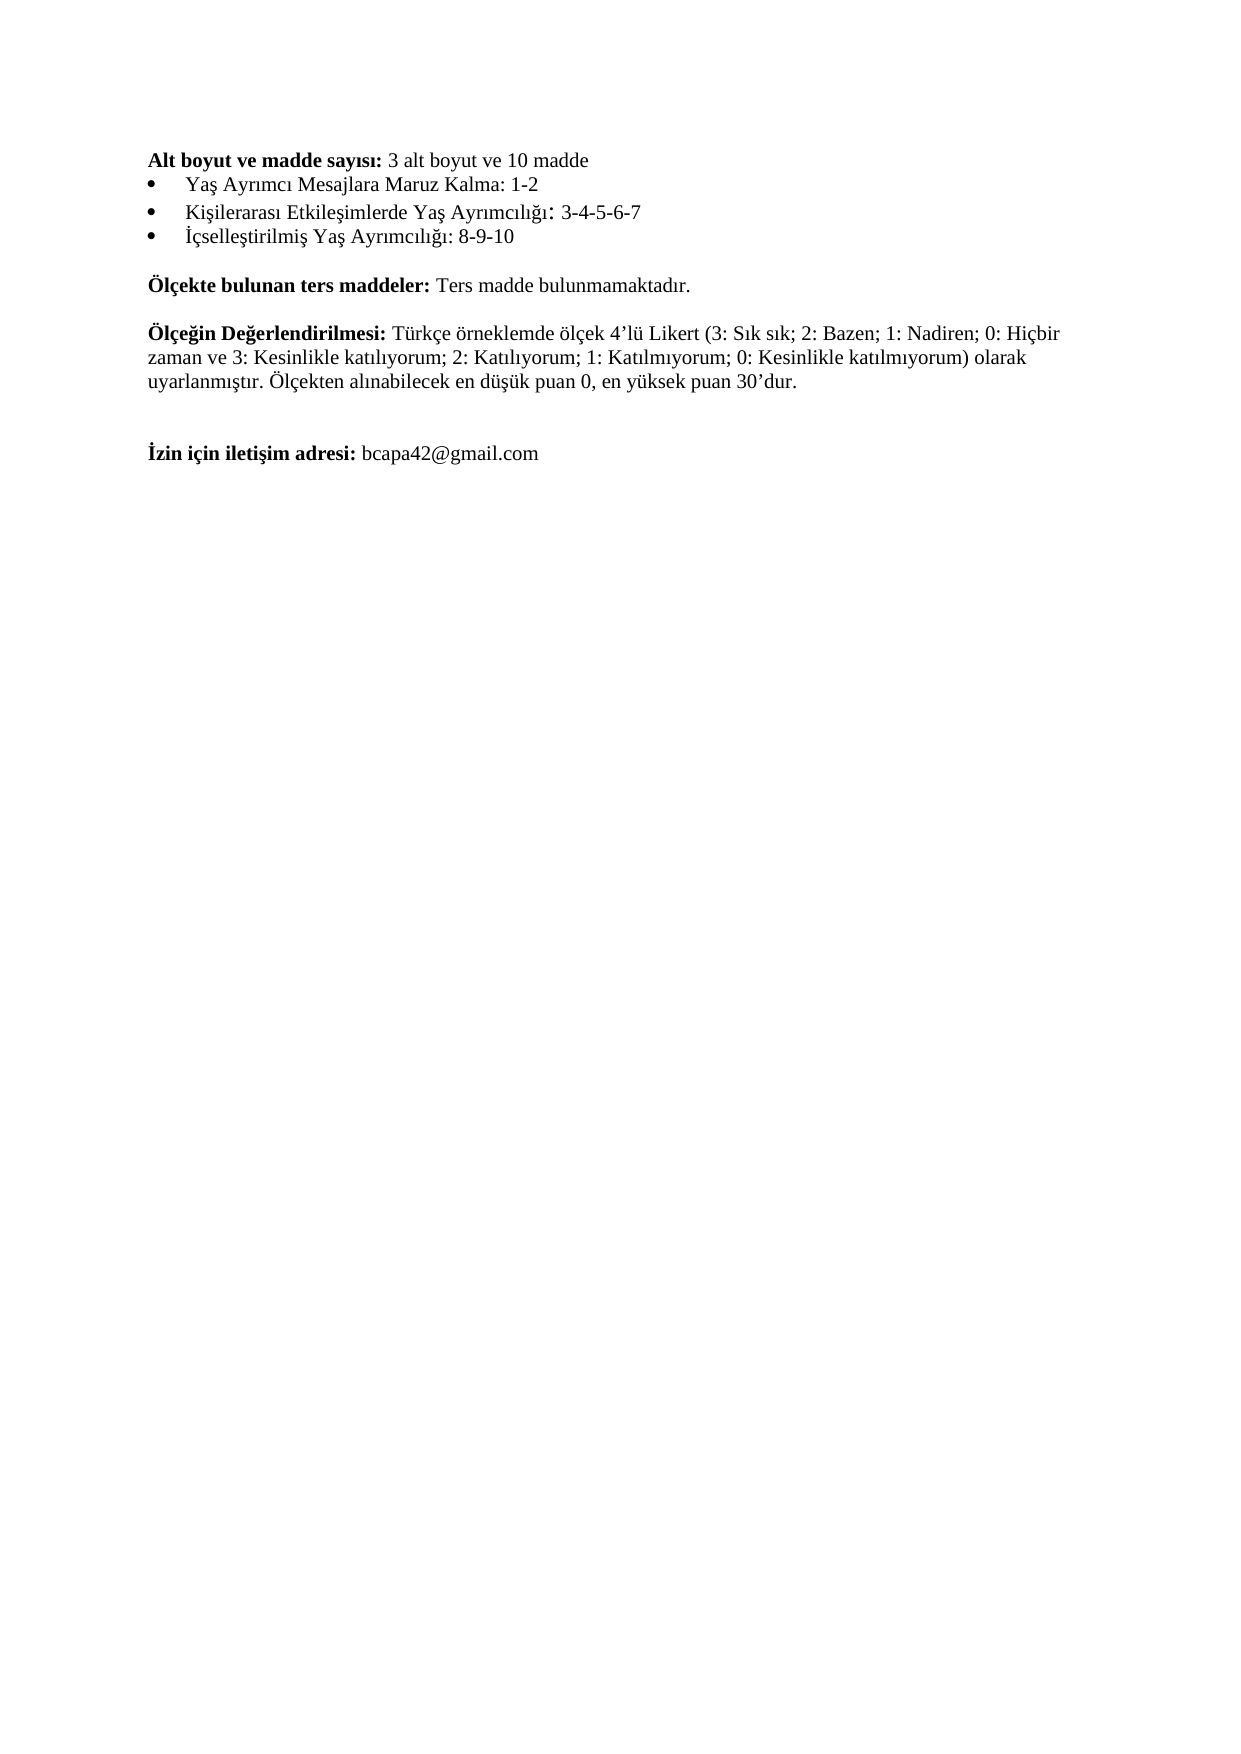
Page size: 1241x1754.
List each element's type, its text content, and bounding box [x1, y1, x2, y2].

list İçselleştirilmiş Yaş Ayrımcılığı: 8-9-10 [148, 224, 1093, 248]
text Ölçeğin Değerlendirilmesi: Türkçe örneklemde ölçek 4’lü Likert (3: Sık sık; 2: Bazen; 1: Nadiren; 0: Hiçbir zaman ve 3: Kesinlikle katılıyorum; 2: Katılıyorum; 1: Katılmıyorum; 0: Kesinlikle katılmıyorum) olarak uyarlanmıştır. Ölçekten alınabilecek en düşük puan 0, en yüksek puan 30’dur. [148, 321, 1093, 393]
text İzin için iletişim adresi: bcapa42@gmail.com [148, 441, 1093, 465]
text Ölçekte bulunan ters maddeler: Ters madde bulunmamaktadır. [148, 273, 1093, 297]
list Kişilerarası Etkileşimlerde Yaş Ayrımcılığı: 3-4-5-6-7 [148, 196, 1093, 224]
text Alt boyut ve madde sayısı: 3 alt boyut ve 10 madde [148, 148, 1093, 172]
list Yaş Ayrımcı Mesajlara Maruz Kalma: 1-2 [148, 172, 1093, 196]
